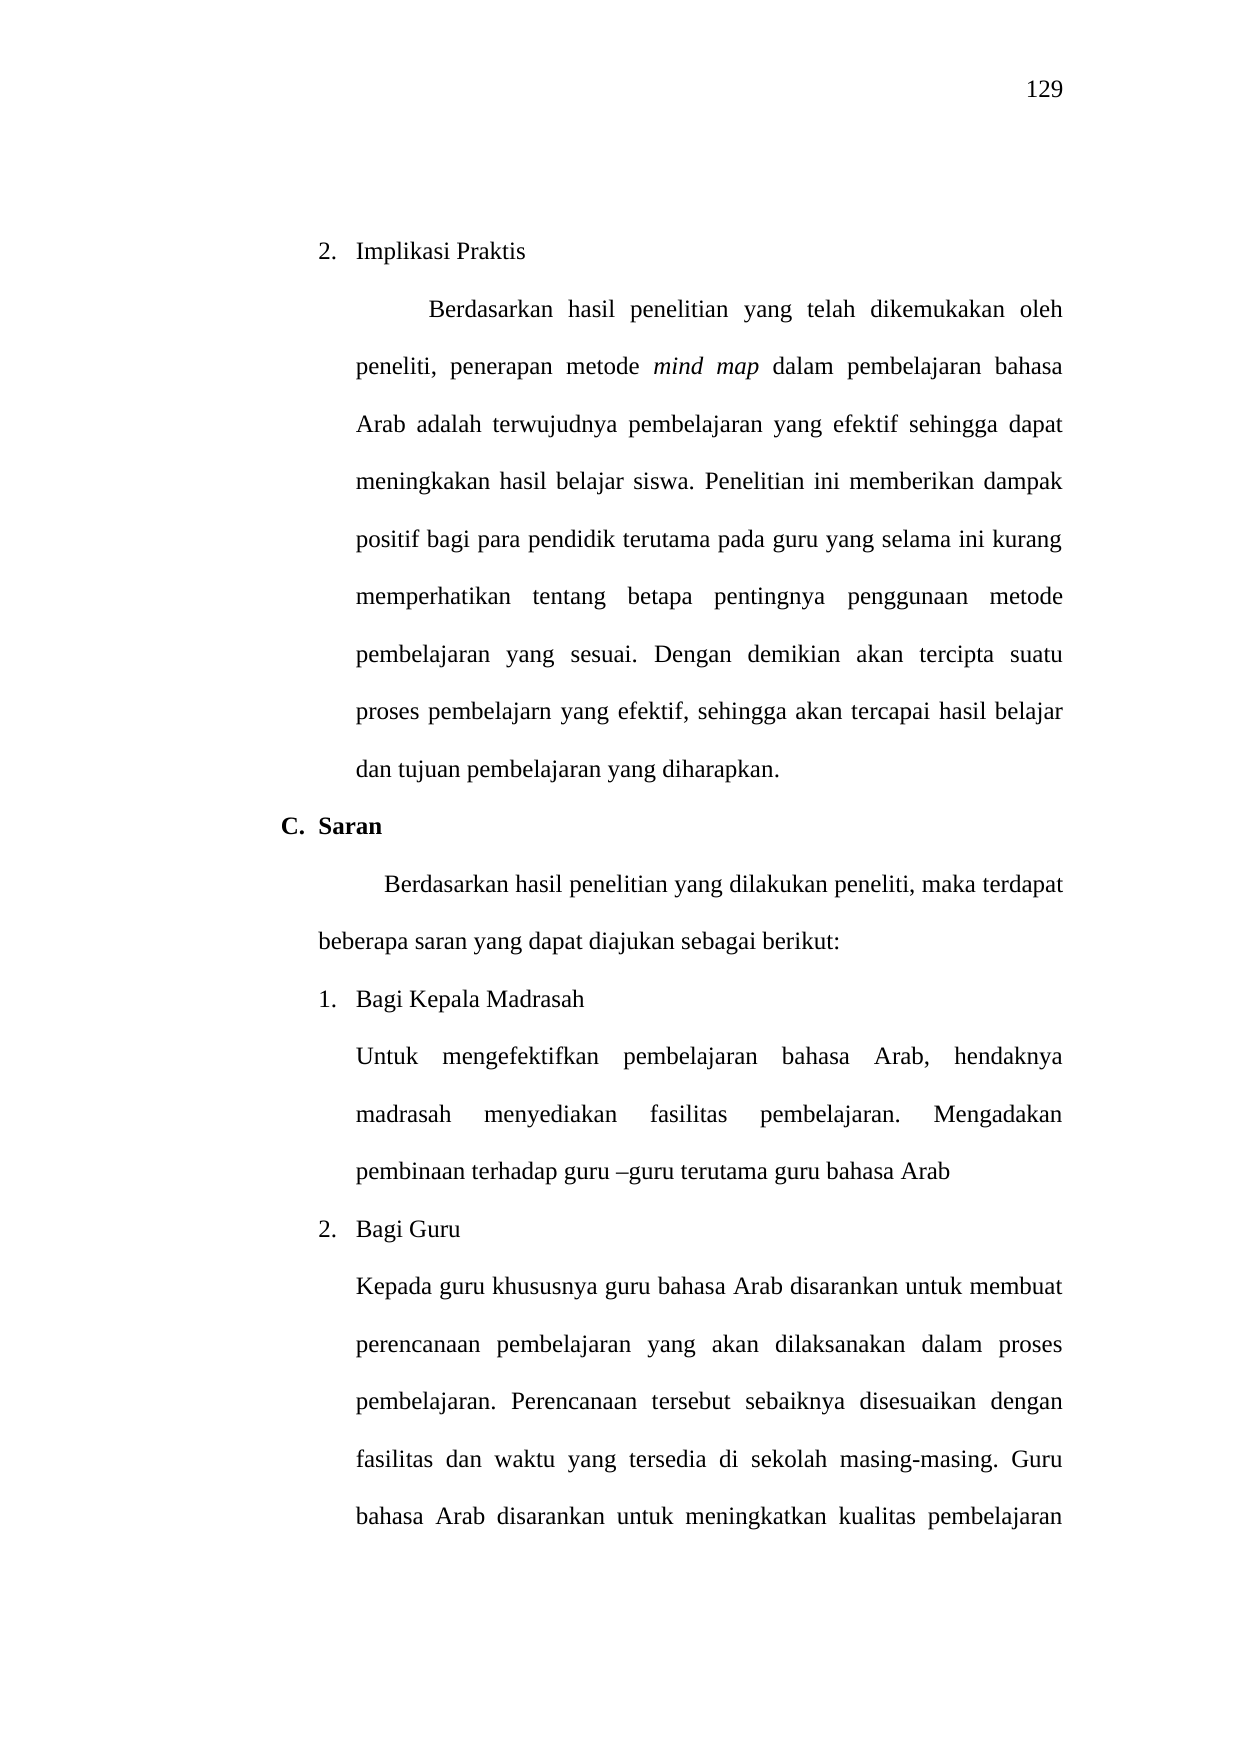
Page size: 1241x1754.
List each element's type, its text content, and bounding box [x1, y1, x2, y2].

list Untuk mengefektifkan pembelajaran bahasa Arab, hendaknya madrasah menyediakan fasilitas pembelajaran. Mengadakan pembinaan terhadap guru –guru terutama guru bahasa Arab [356, 1041, 1063, 1185]
list Saran [281, 811, 1063, 840]
list Berdasarkan hasil penelitian yang telah dikemukakan oleh peneliti, penerapan metode mind map dalam pembelajaran bahasa Arab adalah terwujudnya pembelajaran yang efektif sehingga dapat meningkakan hasil belajar siswa. Penelitian ini memberikan dampak positif bagi para pendidik terutama pada guru yang selama ini kurang memperhatikan tentang betapa pentingnya penggunaan metode pembelajaran yang sesuai. Dengan demikian akan tercipta suatu proses pembelajarn yang efektif, sehingga akan tercapai hasil belajar dan tujuan pembelajaran yang diharapkan. [356, 294, 1063, 782]
list Implikasi Praktis [318, 236, 1063, 265]
list Bagi Kepala Madrasah [318, 984, 1063, 1012]
list Berdasarkan hasil penelitian yang dilakukan peneliti, maka terdapat beberapa saran yang dapat diajukan sebagai berikut: [318, 869, 1063, 955]
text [356, 1271, 1063, 1530]
list Bagi Guru [318, 1214, 1063, 1242]
